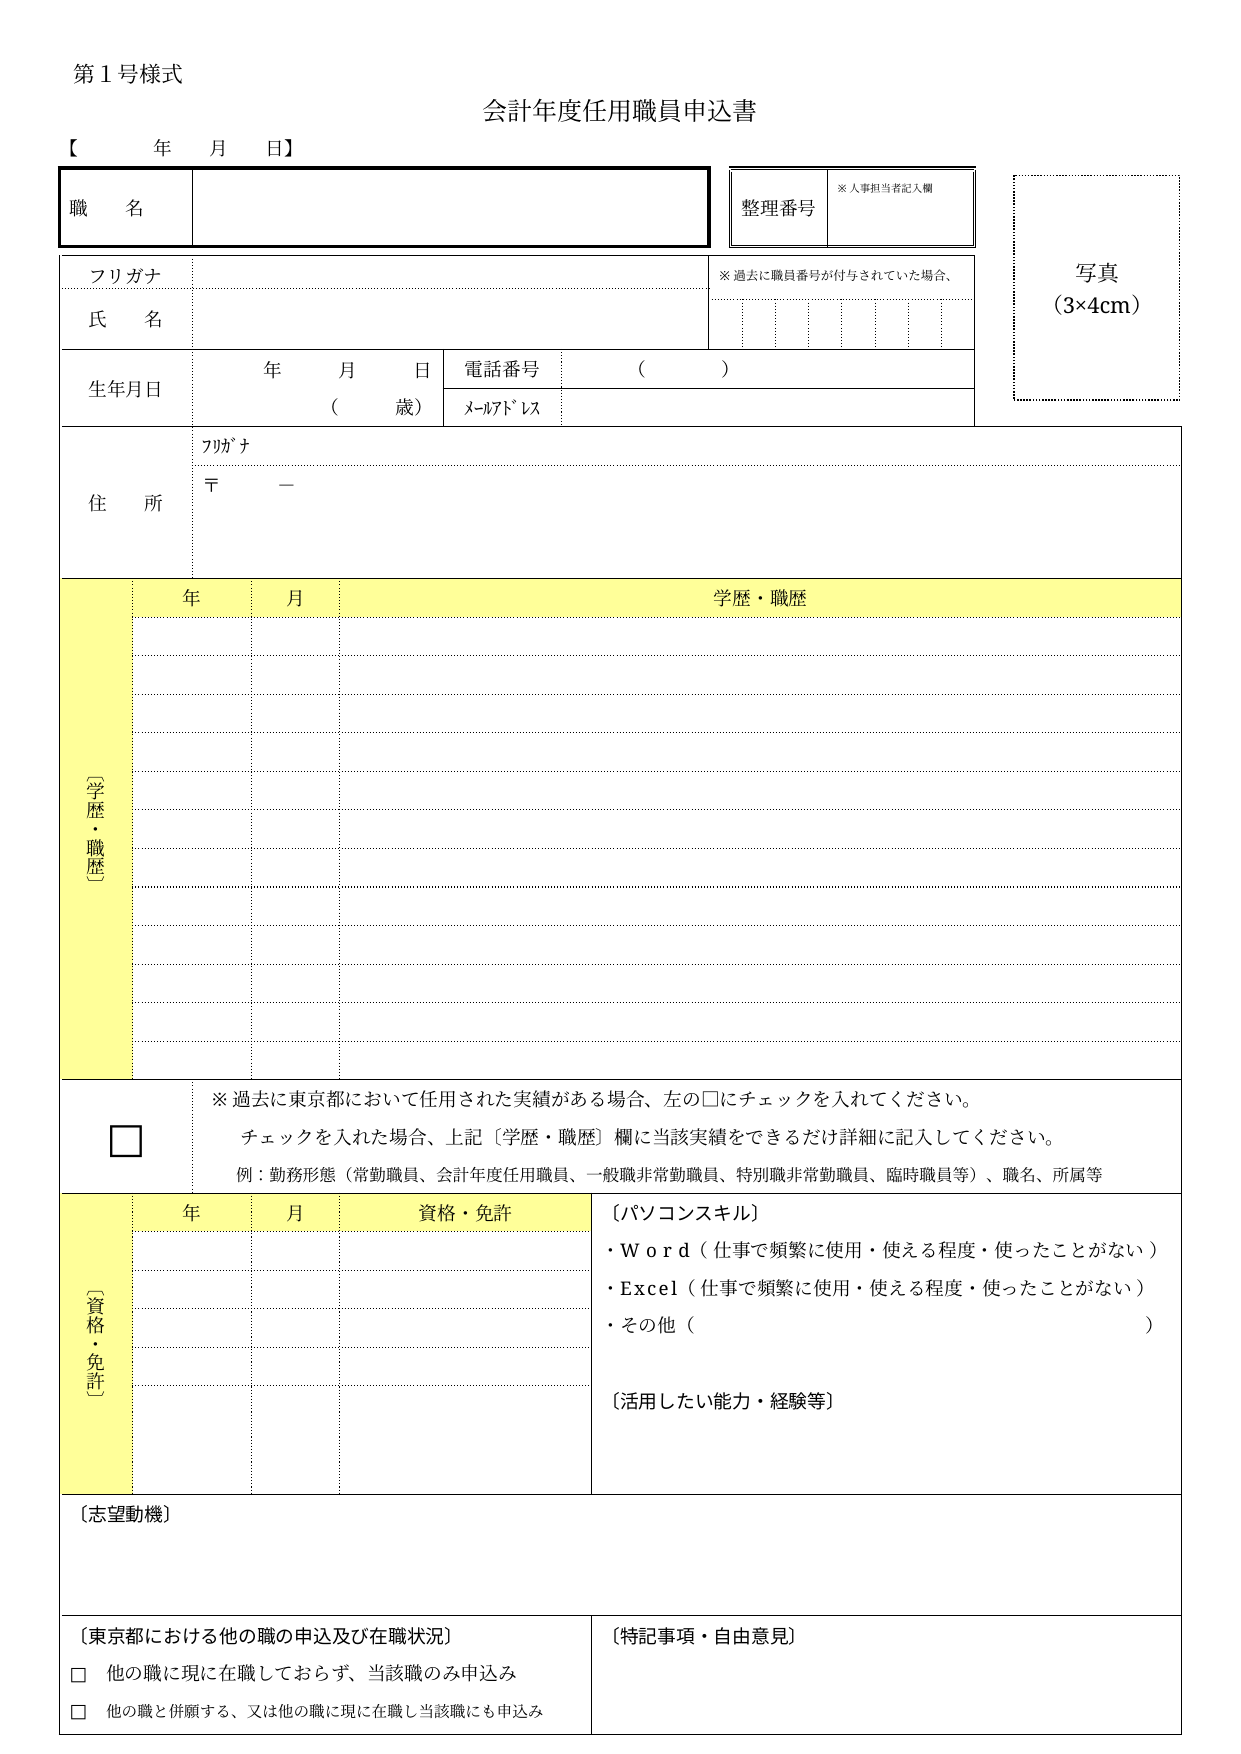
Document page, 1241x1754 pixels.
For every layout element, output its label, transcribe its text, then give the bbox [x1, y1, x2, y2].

table_cell [251, 617, 340, 655]
table_cell ﾒｰﾙｱﾄﾞﾚｽ [444, 389, 561, 426]
table_cell [133, 964, 251, 1002]
table_cell [443, 248, 561, 255]
table_cell [340, 1231, 591, 1270]
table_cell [60, 1615, 591, 1734]
table_cell [251, 1231, 340, 1270]
table_header [711, 166, 730, 244]
table_cell フリガナ [60, 255, 192, 287]
table_cell [561, 389, 974, 426]
table_cell [251, 1270, 340, 1308]
table_cell [340, 694, 1181, 732]
table_cell [251, 848, 340, 886]
table_cell [133, 655, 251, 694]
table_cell [251, 732, 340, 771]
table_cell [133, 1231, 251, 1270]
text 第１号様式 [68, 54, 1063, 91]
table_cell [251, 1002, 340, 1041]
table_cell [133, 1041, 251, 1079]
table_cell 学歴・職歴 [340, 579, 1181, 617]
table_cell [251, 655, 340, 694]
table_cell 生年月日 [60, 349, 192, 426]
table_cell 年 月 日 （ 歳） [192, 350, 443, 426]
table_cell [251, 809, 340, 848]
table_cell [340, 1002, 1181, 1041]
table_cell 〔パソコンスキル〕 ・Word（ 仕事で頻繁に使用・使える程度・使ったことがない ） ・Excel（ 仕事で頻繁に使用・使える程度・使ったことがない ） ・その他（ ） 〔活用したい能力・経験等〕 [592, 1194, 1181, 1494]
table_cell [340, 771, 1181, 809]
table_cell 月 [251, 579, 340, 617]
table_cell 資格・免許 [340, 1194, 591, 1231]
table_cell [775, 299, 809, 349]
table_cell [908, 299, 941, 349]
text 会計年度任用職員申込書 [177, 91, 1063, 129]
table_cell [192, 248, 443, 255]
table_cell 電話番号 [444, 350, 561, 387]
table_cell [133, 848, 251, 886]
table_cell [133, 809, 251, 848]
table_cell 月 [251, 1194, 340, 1231]
table_cell ※ 過去に東京都において任用された実績がある場合、左の□にチェックを入れてください。 チェックを入れた場合、上記〔学歴・職歴〕欄に当該実績をできるだけ詳細に記入してください。 例：勤務形態（常勤職員、会計年度任用職員、一般職非常勤職員、特別職非常勤職員、臨時職員等）、職名、所属等 [192, 1080, 1181, 1193]
table_cell （ ） [561, 350, 974, 387]
table_cell ﾌﾘｶﾞﾅ [192, 427, 1181, 464]
table_cell [251, 964, 340, 1002]
table_cell [340, 1041, 1181, 1079]
table_cell 〔志望動機〕 [60, 1494, 1181, 1615]
table_cell 〒 － [192, 465, 1181, 578]
table_cell [340, 732, 1181, 771]
table_cell ※ 過去に職員番号が付与されていた場合、 その番号を記入 [709, 256, 974, 299]
table_cell [192, 288, 708, 349]
table_cell [59, 248, 192, 255]
table_header ※ 人事担当者記入欄 [828, 168, 975, 244]
table_cell [340, 1270, 591, 1308]
table_cell [340, 617, 1181, 655]
table_cell 〔学歴・職歴〕 [60, 578, 133, 1079]
table_cell [133, 617, 251, 655]
table_cell [251, 1041, 340, 1079]
table_cell 〔資格・免許〕 [60, 1193, 133, 1494]
table_cell [251, 1385, 340, 1494]
table_cell [133, 1002, 251, 1041]
table_cell [340, 848, 1181, 886]
table_cell [340, 925, 1181, 963]
table_cell [251, 1308, 340, 1347]
table_cell □ [60, 1079, 192, 1193]
table_cell [251, 694, 340, 732]
table_cell [251, 925, 340, 963]
table_cell [133, 1308, 251, 1347]
table_cell [133, 886, 251, 925]
table_cell [340, 886, 1181, 925]
table_cell [340, 1347, 591, 1385]
table_cell [251, 886, 340, 925]
table_cell [709, 299, 742, 349]
table_cell [192, 256, 708, 287]
table_cell [842, 299, 875, 349]
text 【 年 月 日】 [59, 129, 1063, 166]
table_cell 〔特記事項・自由意見〕 [592, 1616, 1181, 1734]
table_cell [340, 964, 1181, 1002]
table_cell [941, 299, 974, 349]
table_cell [340, 809, 1181, 848]
table_cell [809, 299, 842, 349]
table_cell 住 所 [60, 426, 192, 578]
table_cell [133, 1347, 251, 1385]
table_cell [340, 1308, 591, 1347]
table_cell [742, 299, 775, 349]
table_cell [133, 925, 251, 963]
table_cell [709, 245, 975, 255]
table_header 職 名 [61, 170, 192, 244]
table_cell [133, 694, 251, 732]
table_cell [133, 771, 251, 809]
table_cell [251, 771, 340, 809]
table_cell [133, 1385, 251, 1494]
table_cell [251, 1347, 340, 1385]
table_cell [340, 1385, 591, 1494]
table_cell 氏 名 [60, 288, 192, 349]
table_header 整理番号 [730, 170, 827, 244]
table_header [193, 170, 707, 244]
table_cell [133, 732, 251, 771]
table_cell [561, 248, 709, 255]
table_cell 年 [133, 579, 251, 617]
table_cell [340, 655, 1181, 694]
table_cell 年 [133, 1194, 251, 1231]
table_cell [875, 299, 908, 349]
table_cell [133, 1270, 251, 1308]
